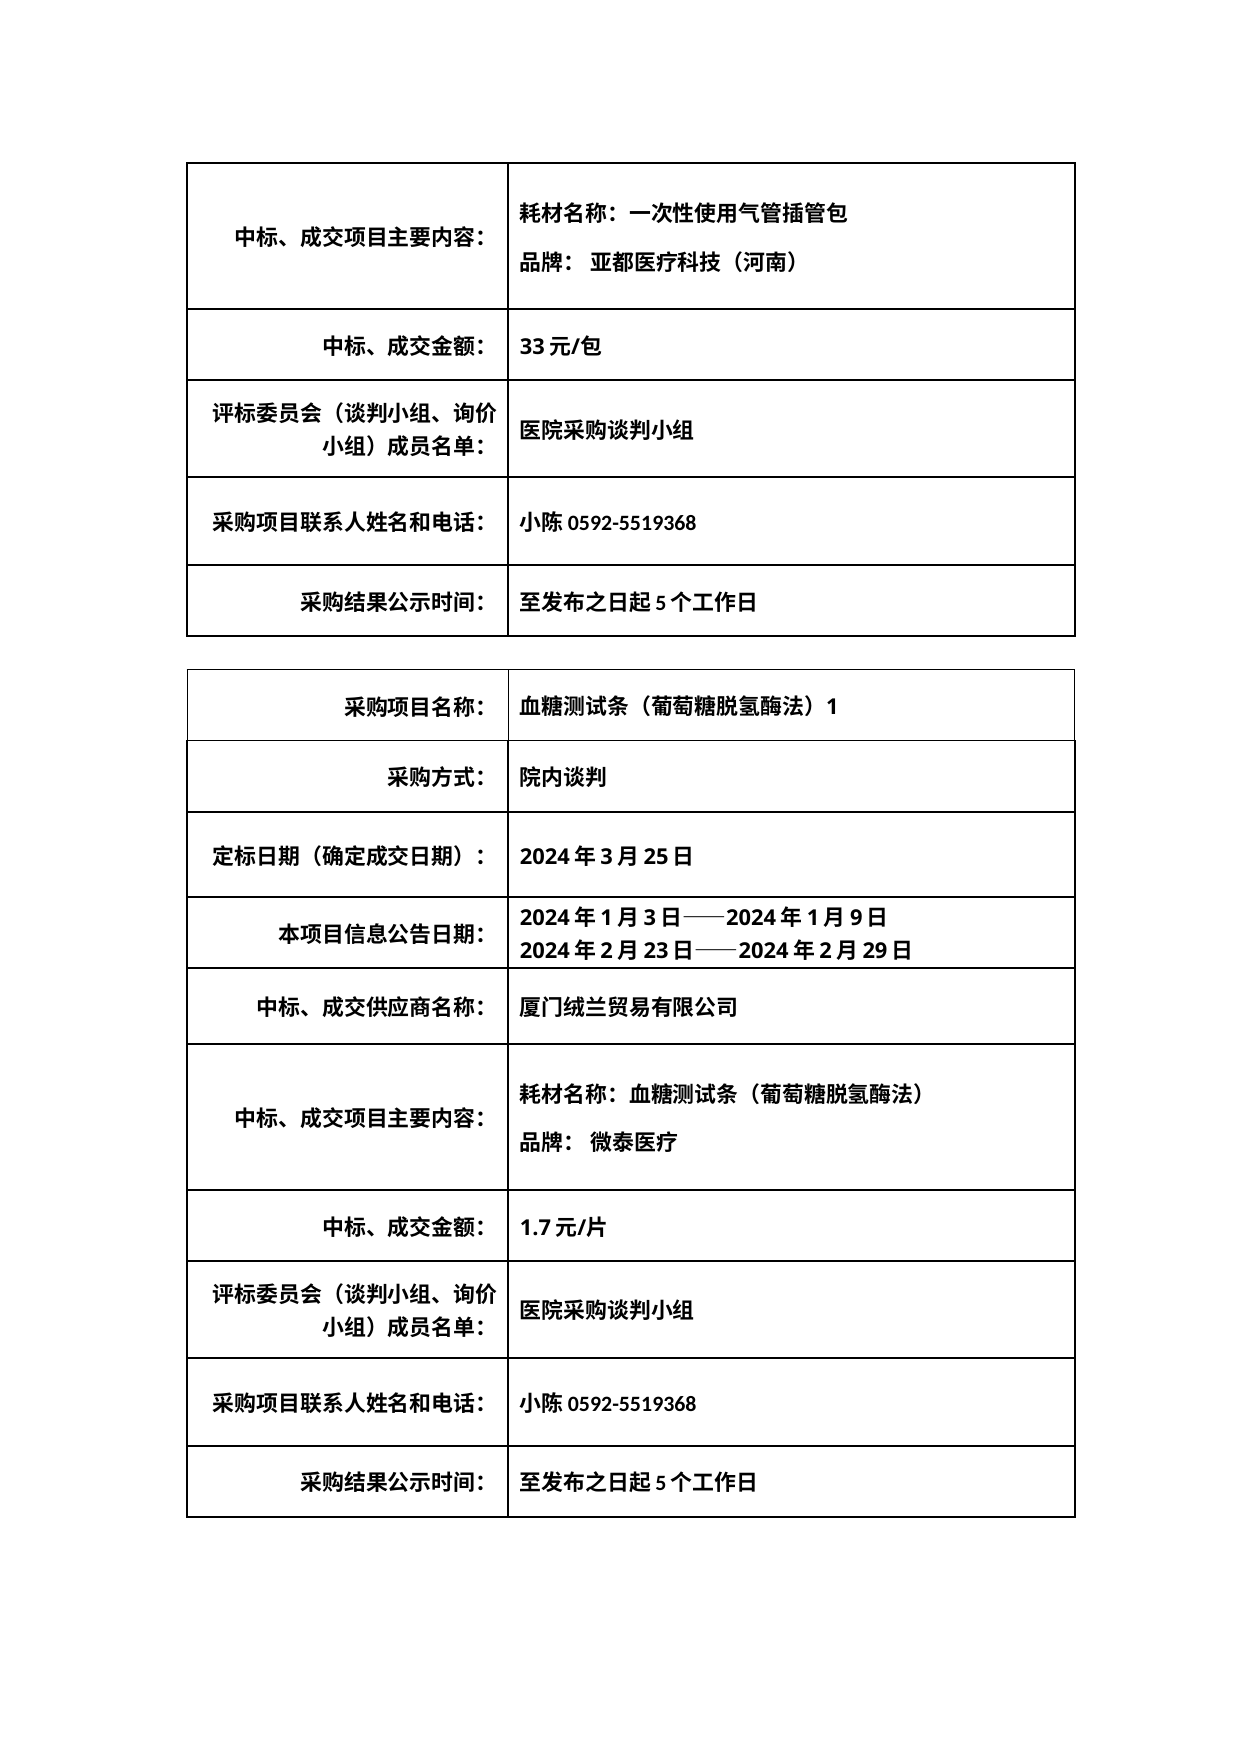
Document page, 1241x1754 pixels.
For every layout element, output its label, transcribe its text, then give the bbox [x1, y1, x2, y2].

table_cell 2024年3月25日 [509, 813, 1074, 896]
table_cell 定标日期（确定成交日期）： [188, 813, 507, 896]
table_cell 耗材名称：一次性使用气管插管包 品牌： 亚都医疗科技（河南） [509, 164, 1074, 308]
table_cell 中标、成交金额： [188, 1191, 507, 1260]
table_cell 耗材名称：血糖测试条（葡萄糖脱氢酶法） 品牌： 微泰医疗 [509, 1045, 1074, 1189]
table_cell 评标委员会（谈判小组、询价小组）成员名单： [188, 381, 507, 476]
table_cell 中标、成交项目主要内容： [188, 164, 507, 308]
table_cell 至发布之日起5个工作日 [509, 1447, 1074, 1516]
table_header 血糖测试条（葡萄糖脱氢酶法）1 [509, 670, 1074, 740]
table_cell 小陈0592-5519368 [509, 1359, 1074, 1445]
table_cell 院内谈判 [509, 741, 1074, 811]
table_cell 评标委员会（谈判小组、询价小组）成员名单： [188, 1262, 507, 1357]
table_cell 1.7元/片 [509, 1191, 1074, 1260]
table_cell 医院采购谈判小组 [509, 1262, 1074, 1357]
table_cell 厦门绒兰贸易有限公司 [509, 969, 1074, 1043]
table_header 采购项目名称： [188, 670, 508, 740]
table_cell 采购项目联系人姓名和电话： [188, 1359, 507, 1445]
table_cell 2024年1月3日——2024年1月9日 2024年2月23日——2024年2月29日 [509, 898, 1074, 967]
table_cell 采购项目联系人姓名和电话： [188, 478, 507, 564]
table_cell 33元/包 [509, 310, 1074, 379]
table_cell 中标、成交供应商名称： [188, 969, 507, 1043]
table_cell 医院采购谈判小组 [509, 381, 1074, 476]
table_cell 采购结果公示时间： [188, 566, 507, 635]
table_cell 本项目信息公告日期： [188, 898, 507, 967]
table_cell 小陈0592-5519368 [509, 478, 1074, 564]
table_cell 采购方式： [188, 741, 507, 811]
table_cell 中标、成交项目主要内容： [188, 1045, 507, 1189]
table_cell 至发布之日起5个工作日 [509, 566, 1074, 635]
table_cell 中标、成交金额： [188, 310, 507, 379]
table_cell 采购结果公示时间： [188, 1447, 507, 1516]
